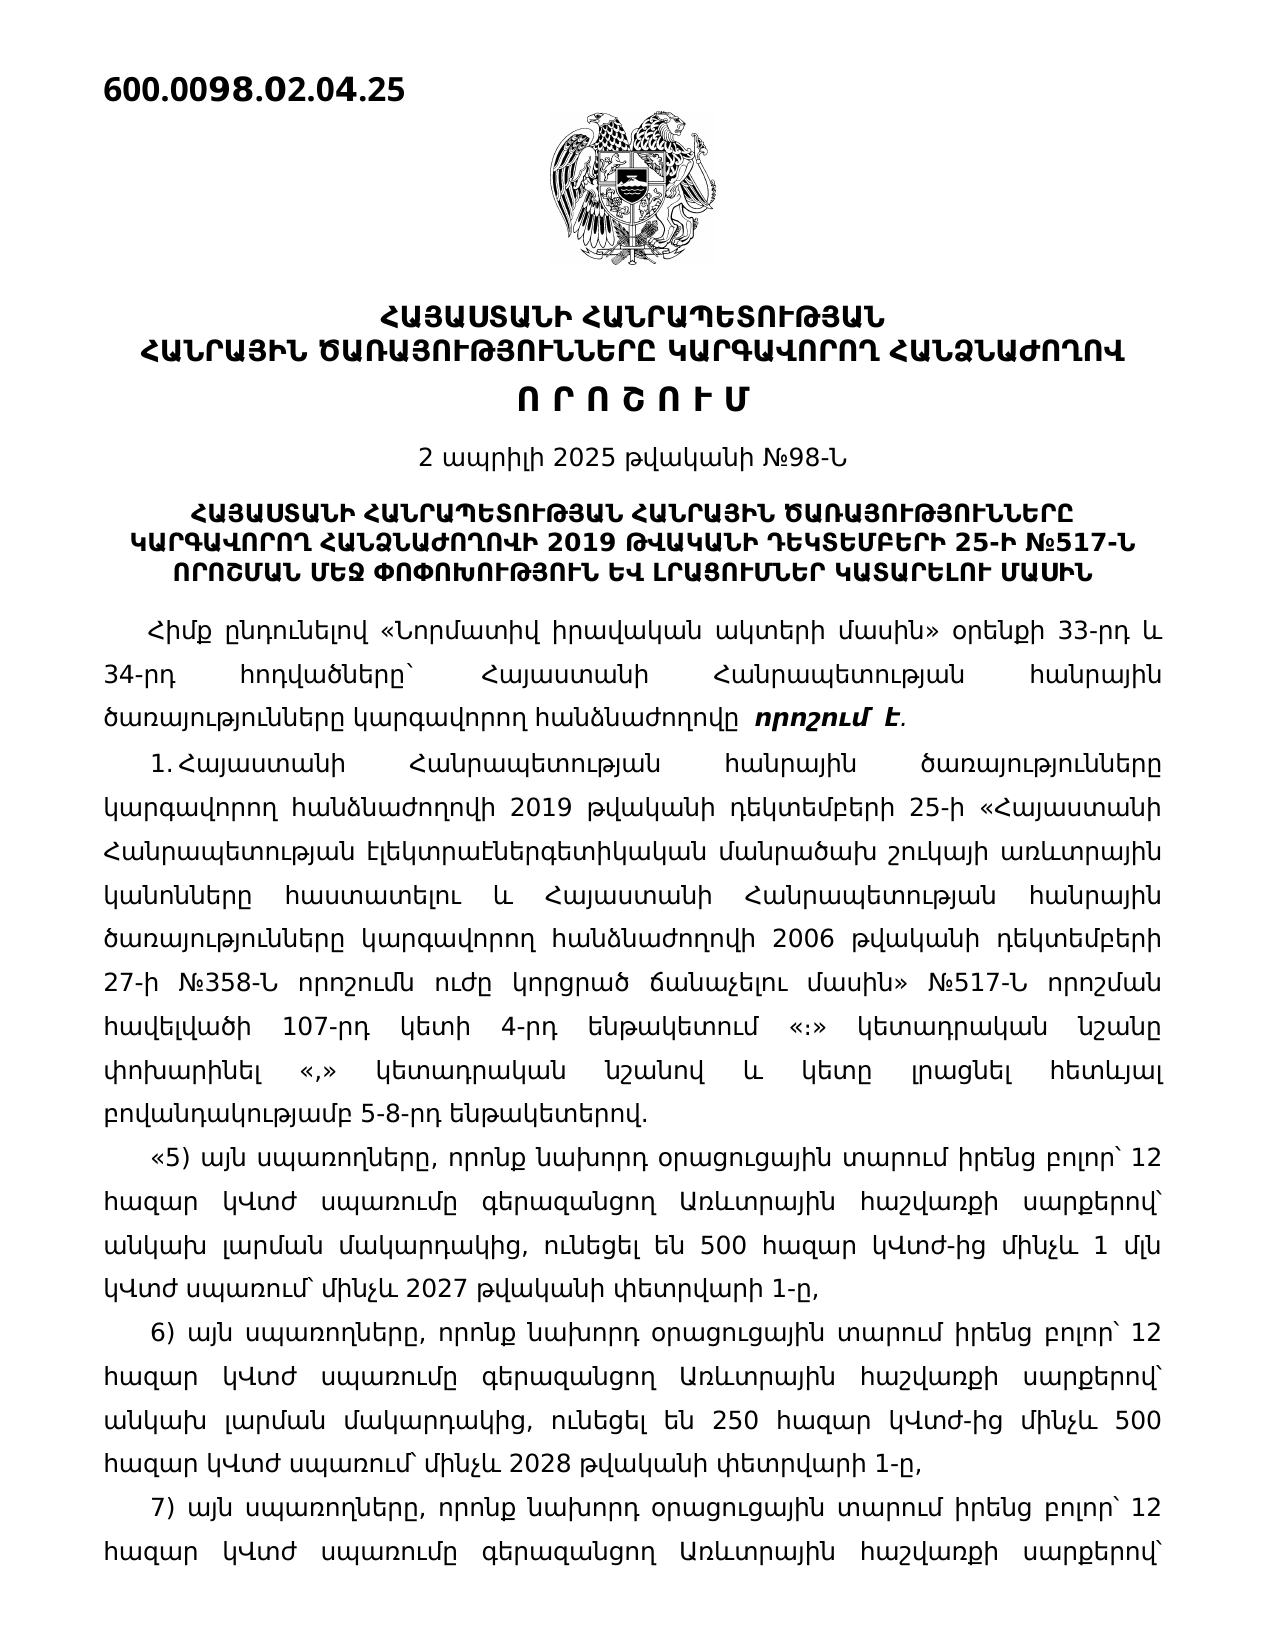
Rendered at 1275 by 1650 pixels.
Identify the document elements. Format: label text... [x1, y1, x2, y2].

text «5) այն սպառողները, որոնք նախորդ օրացուցային տարում իրենց բոլոր՝ 12 հազար կՎտժ սպառումը գերազանցող Առևտրային հաշվառքի սարքերով՝ անկախ լարման մակարդակից, ունեցել են 500 հազար կՎտժ-ից մինչև 1 մլն կՎտժ սպառում՝ մինչև 2027 թվականի փետրվարի 1-ը, [103, 1143, 1162, 1304]
text 600.0098.02.04.25իи600.0001.01. [103, 66, 1162, 111]
text 2 ապրիլի 2025 թվականի №98-Ն [103, 443, 1162, 499]
list Հայաստանի Հանրապետության հանրային ծառայությունները կարգավորող հանձնաժողովի 2019 թվականի դեկտեմբերի 25-ի «Հայաստանի Հանրապետության էլեկտրաէներգետիկական մանրածախ շուկայի առևտրային կանոնները հաստատելու և Հայաստանի Հանրապետության հանրային ծառայությունները կարգավորող հանձնաժողովի 2006 թվականի դեկտեմբերի 27-ի №358-Ն որոշումն ուժը կորցրած ճանաչելու մասին» №517-Ն որոշման հավելվածի 107-րդ կետի 4-րդ ենթակետում «։» կետադրական նշանը փոխարինել «,» կետադրական նշանով և կետը լրացնել հետևյալ բովանդակությամբ 5-8-րդ ենթակետերով. [103, 749, 1162, 1129]
text Հիմք ընդունելով «Նորմատիվ իրավական ակտերի մասին» օրենքի 33-րդ և 34-րդ հոդվածները` Հայաստանի Հանրապետության հանրային ծառայությունները կարգավորող հանձնաժողովը որոշում է. [103, 616, 1162, 734]
text ՀԱՅԱՍՏԱՆԻ ՀԱՆՐԱՊԵՏՈՒԹՅԱՆ ՀԱՆՐԱՅԻՆ ԾԱՌԱՅՈՒԹՅՈՒՆՆԵՐԸ ԿԱՐԳԱՎՈՐՈՂ ՀԱՆՁՆԱԺՈՂՈՎ [103, 300, 1162, 368]
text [103, 1493, 1162, 1566]
text Ո Ր Ո Շ Ո Ւ Մ [103, 380, 1162, 419]
text ՀԱՅԱՍՏԱՆԻ ՀԱՆՐԱՊԵՏՈՒԹՅԱՆ ՀԱՆՐԱՅԻՆ ԾԱՌԱՅՈՒԹՅՈՒՆՆԵՐԸ ԿԱՐԳԱՎՈՐՈՂ ՀԱՆՁՆԱԺՈՂՈՎԻ 2019 ԹՎԱԿԱՆԻ ԴԵԿՏԵՄԲԵՐԻ 25-Ի №517-Ն ՈՐՈՇՄԱՆ ՄԵՋ ՓՈՓՈԽՈՒԹՅՈՒՆ ԵՎ ԼՐԱՑՈՒՄՆԵՐ ԿԱՏԱՐԵԼՈՒ ՄԱՍԻՆ [103, 499, 1162, 587]
text 6) այն սպառողները, որոնք նախորդ օրացուցային տարում իրենց բոլոր՝ 12 հազար կՎտժ սպառումը գերազանցող Առևտրային հաշվառքի սարքերով՝ անկախ լարման մակարդակից, ունեցել են 250 հազար կՎտժ-ից մինչև 500 հազար կՎտժ սպառում՝ մինչև 2028 թվականի փետրվարի 1-ը, [103, 1318, 1162, 1479]
